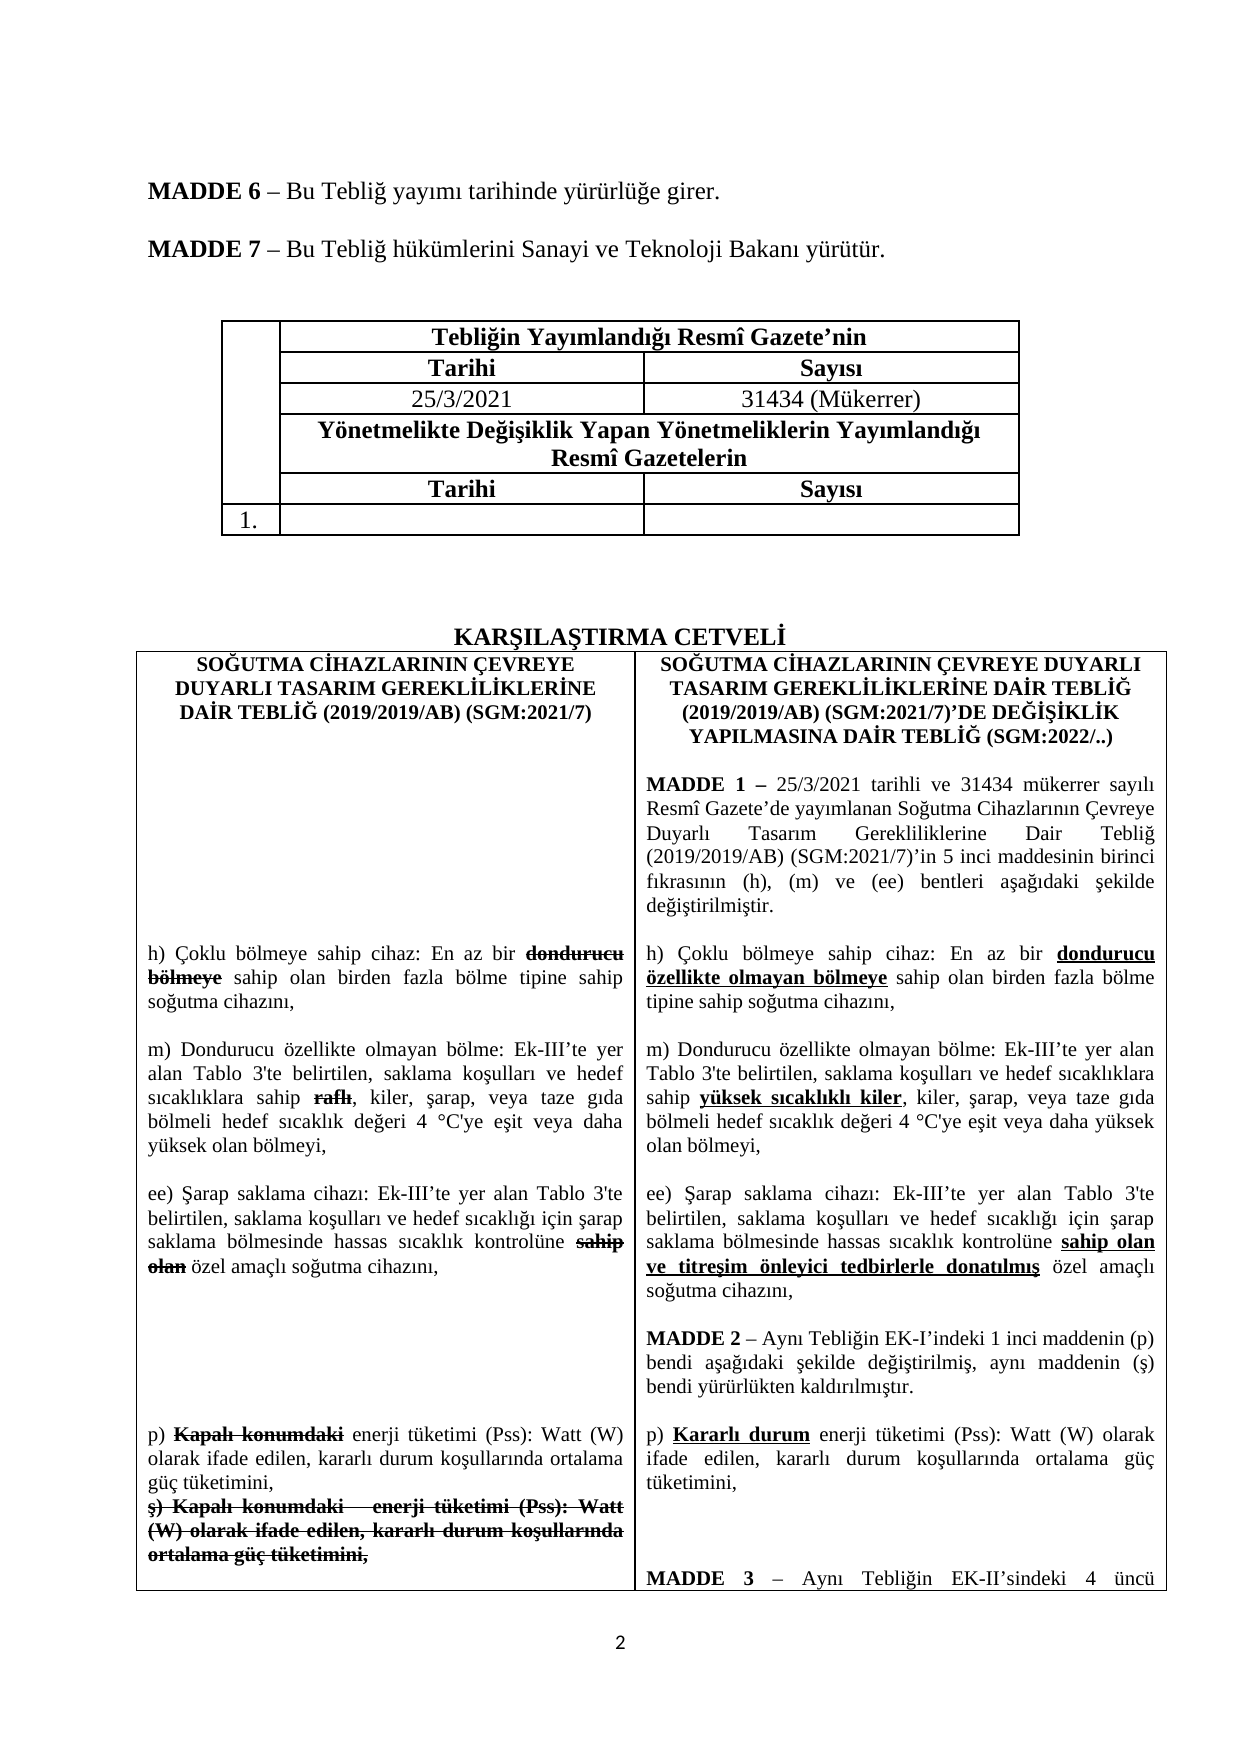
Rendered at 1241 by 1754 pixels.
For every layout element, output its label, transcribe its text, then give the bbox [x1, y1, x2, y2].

table_cell [645, 505, 1018, 534]
table_cell Sayısı [645, 353, 1018, 382]
text MADDE 7 – Bu Tebliğ hükümlerini Sanayi ve Teknoloji Bakanı yürütür. [148, 234, 1093, 263]
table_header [137, 652, 634, 1590]
table_header Tebliğin Yayımlandığı Resmî Gazete’nin [281, 322, 1018, 351]
table_cell 31434 (Mükerrer) [645, 384, 1018, 413]
text KARŞILAŞTIRMA CETVELİ [148, 622, 1093, 651]
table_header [636, 652, 1166, 1590]
table_cell Tarihi [281, 474, 643, 503]
table_header [223, 322, 279, 503]
table_cell Tarihi [281, 353, 643, 382]
table_cell 25/3/2021 [281, 384, 643, 413]
table_cell 1. [223, 505, 279, 534]
table_cell [281, 505, 643, 534]
table_cell Yönetmelikte Değişiklik Yapan Yönetmeliklerin Yayımlandığı Resmî Gazetelerin [281, 415, 1018, 472]
text MADDE 6 – Bu Tebliğ yayımı tarihinde yürürlüğe girer. [148, 176, 1093, 205]
table_cell Sayısı [645, 474, 1018, 503]
